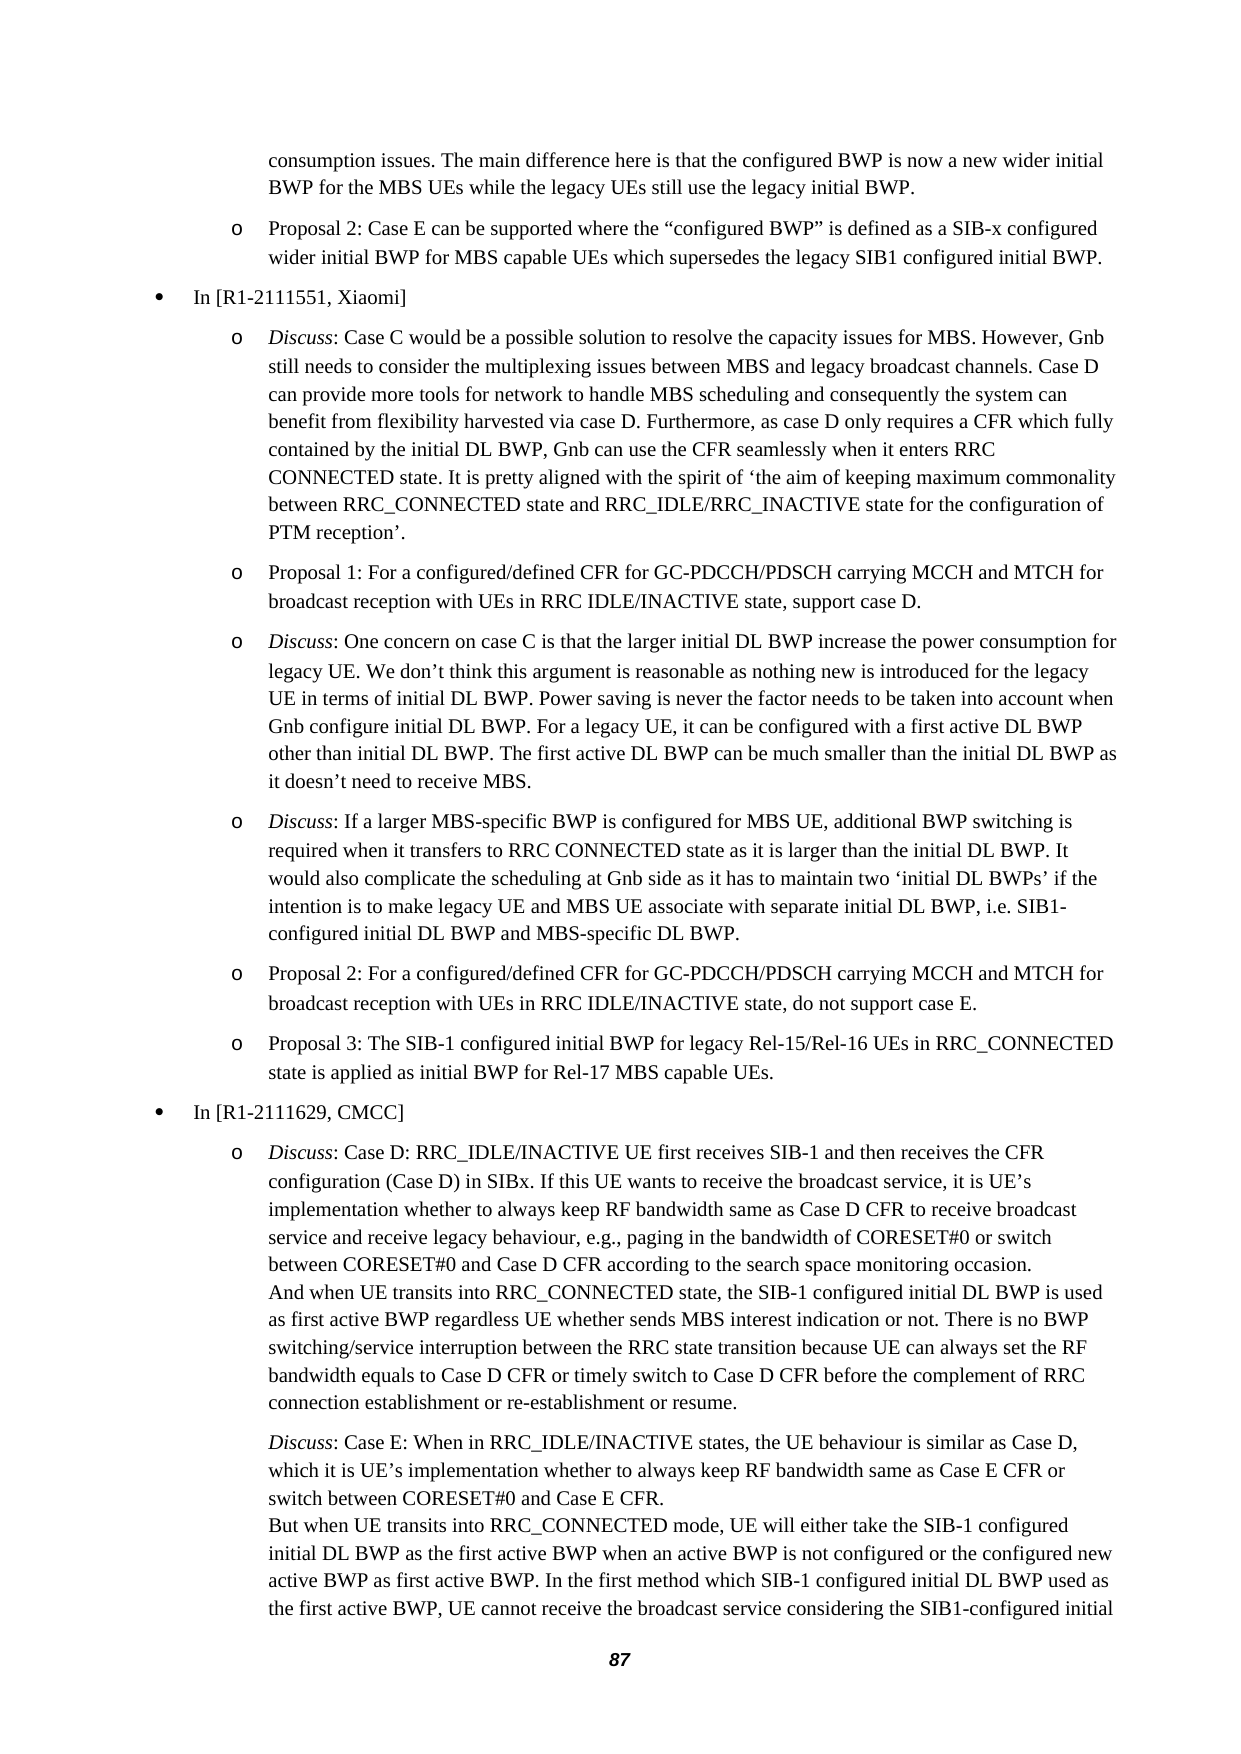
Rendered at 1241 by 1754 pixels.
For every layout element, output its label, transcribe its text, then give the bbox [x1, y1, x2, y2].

list Proposal 3: The SIB-1 configured initial BWP for legacy Rel-15/Rel-16 UEs in RRC_CONNECTED state is applied as initial BWP for Rel-17 MBS capable UEs. [231, 1031, 1122, 1084]
list Discuss: One concern on case C is that the larger initial DL BWP increase the power consumption for legacy UE. We don’t think this argument is reasonable as nothing new is introduced for the legacy UE in terms of initial DL BWP. Power saving is never the factor needs to be taken into account when Gnb configure initial DL BWP. For a legacy UE, it can be configured with a first active DL BWP other than initial DL BWP. The first active DL BWP can be much smaller than the initial DL BWP as it doesn’t need to receive MBS. [231, 629, 1122, 793]
list In [R1-2111629, CMCC] [156, 1100, 1122, 1124]
list Discuss: If a larger MBS-specific BWP is configured for MBS UE, additional BWP switching is required when it transfers to RRC CONNECTED state as it is larger than the initial DL BWP. It would also complicate the scheduling at Gnb side as it has to maintain two ‘initial DL BWPs’ if the intention is to make legacy UE and MBS UE associate with separate initial DL BWP, i.e. SIB1-configured initial DL BWP and MBS-specific DL BWP. [231, 809, 1122, 945]
list Proposal 2: Case E can be supported where the “configured BWP” is defined as a SIB-x configured wider initial BWP for MBS capable UEs which supersedes the legacy SIB1 configured initial BWP. [231, 215, 1122, 269]
list Discuss: Case C would be a possible solution to resolve the capacity issues for MBS. However, Gnb still needs to consider the multiplexing issues between MBS and legacy broadcast channels. Case D can provide more tools for network to handle MBS scheduling and consequently the system can benefit from flexibility harvested via case D. Furthermore, as case D only requires a CFR which fully contained by the initial DL BWP, Gnb can use the CFR seamlessly when it enters RRC CONNECTED state. It is pretty aligned with the spirit of ‘the aim of keeping maximum commonality between RRC_CONNECTED state and RRC_IDLE/RRC_INACTIVE state for the configuration of PTM reception’. [231, 325, 1122, 544]
list Proposal 2: For a configured/defined CFR for GC-PDCCH/PDSCH carrying MCCH and MTCH for broadcast reception with UEs in RRC IDLE/INACTIVE state, do not support case E. [231, 961, 1122, 1014]
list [268, 1430, 1122, 1620]
list In [R1-2111551, Xiaomi] [156, 285, 1122, 309]
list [231, 148, 1122, 199]
list Proposal 1: For a configured/defined CFR for GC-PDCCH/PDSCH carrying MCCH and MTCH for broadcast reception with UEs in RRC IDLE/INACTIVE state, support case D. [231, 560, 1122, 613]
list Discuss: Case D: RRC_IDLE/INACTIVE UE first receives SIB-1 and then receives the CFR configuration (Case D) in SIBx. If this UE wants to receive the broadcast service, it is UE’s implementation whether to always keep RF bandwidth same as Case D CFR to receive broadcast service and receive legacy behaviour, e.g., paging in the bandwidth of CORESET#0 or switch between CORESET#0 and Case D CFR according to the search space monitoring occasion. And when UE transits into RRC_CONNECTED state, the SIB-1 configured initial DL BWP is used as first active BWP regardless UE whether sends MBS interest indication or not. There is no BWP switching/service interruption between the RRC state transition because UE can always set the RF bandwidth equals to Case D CFR or timely switch to Case D CFR before the complement of RRC connection establishment or re-establishment or resume. [231, 1140, 1122, 1414]
